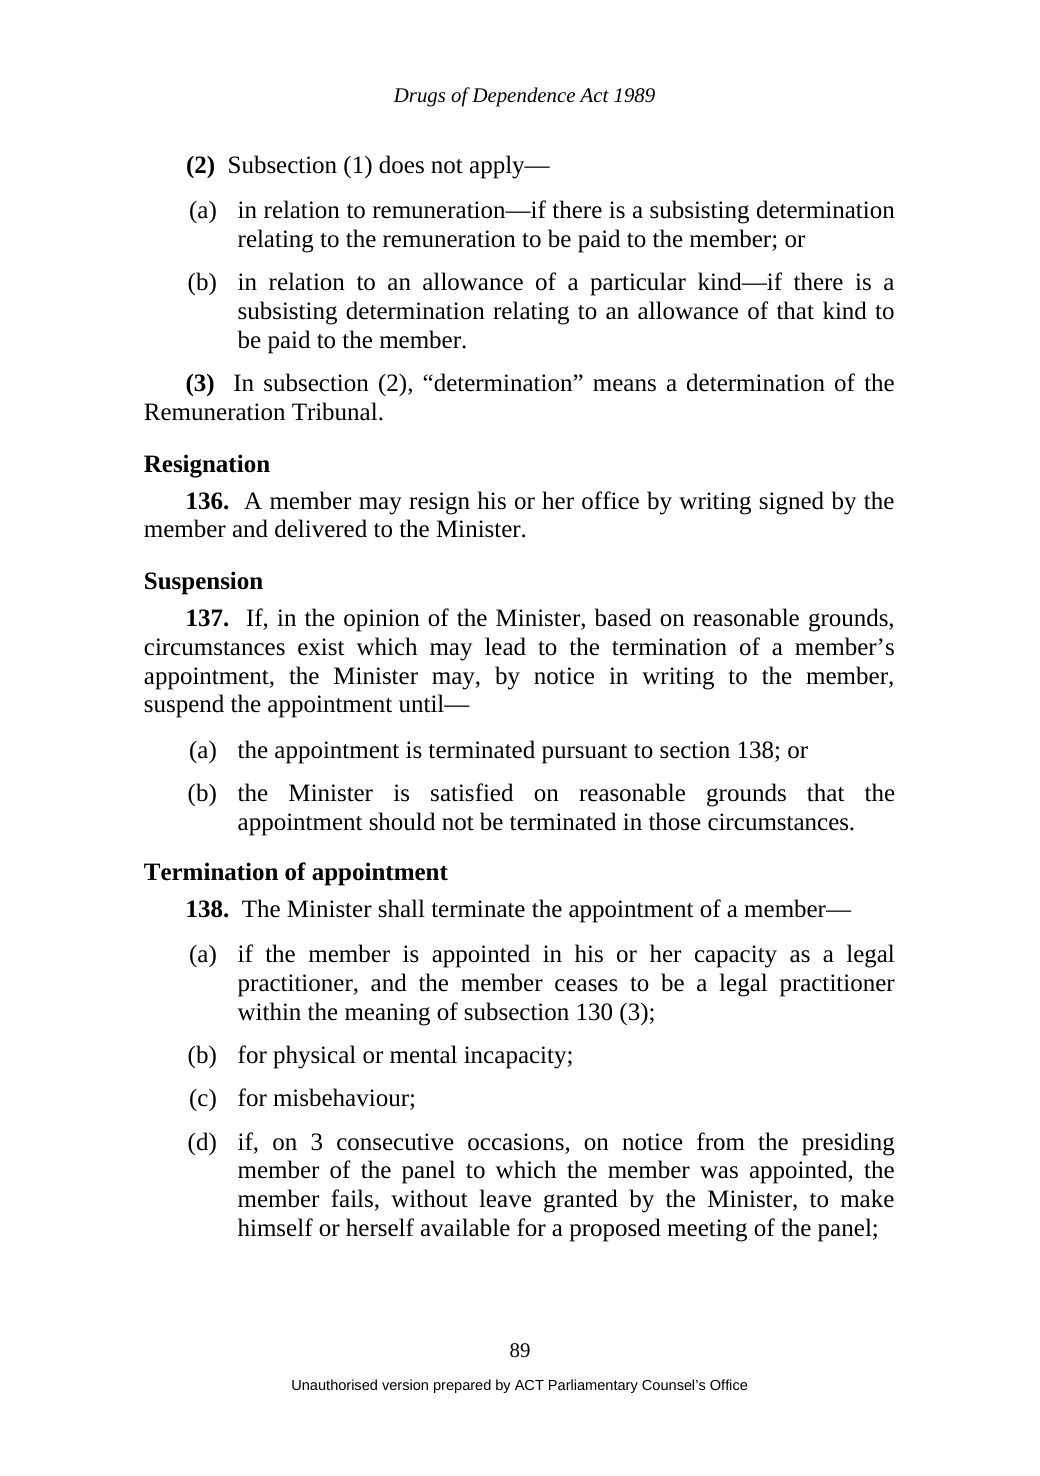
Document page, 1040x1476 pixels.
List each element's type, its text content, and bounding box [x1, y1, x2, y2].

text (a) if the member is appointed in his or her capacity as a legal practitioner, and the member ceases to be a legal practitioner within the meaning of subsection 130 (3); [144, 939, 896, 1025]
subtitle Termination of appointment [144, 857, 896, 885]
text (2) Subsection (1) does not apply— [144, 150, 896, 179]
text (b) the Minister is satisfied on reasonable grounds that the appointment should not be terminated in those circumstances. [144, 778, 896, 836]
text (b) in relation to an allowance of a particular kind—if there is a subsisting determination relating to an allowance of that kind to be paid to the member. [144, 267, 896, 354]
text 137. If, in the opinion of the Minister, based on reasonable grounds, circumstances exist which may lead to the termination of a member’s appointment, the Minister may, by notice in writing to the member, suspend the appointment until— [144, 603, 896, 718]
subtitle Resignation [144, 449, 896, 477]
text (c) for misbehaviour; [144, 1083, 896, 1112]
text 138. The Minister shall terminate the appointment of a member— [144, 894, 896, 922]
text (b) for physical or mental incapacity; [144, 1040, 896, 1069]
text (3) In subsection (2), “determination” means a determination of the Remuneration Tribunal. [144, 368, 896, 426]
subtitle Suspension [144, 566, 896, 595]
text (d) if, on 3 consecutive occasions, on notice from the presiding member of the panel to which the member was appointed, the member fails, without leave granted by the Minister, to make himself or herself available for a proposed meeting of the panel; [144, 1127, 896, 1242]
text (a) the appointment is terminated pursuant to section 138; or [144, 735, 896, 764]
text (a) in relation to remuneration—if there is a subsisting determination relating to the remuneration to be paid to the member; or [144, 195, 896, 253]
text 136. A member may resign his or her office by writing signed by the member and delivered to the Minister. [144, 486, 896, 543]
